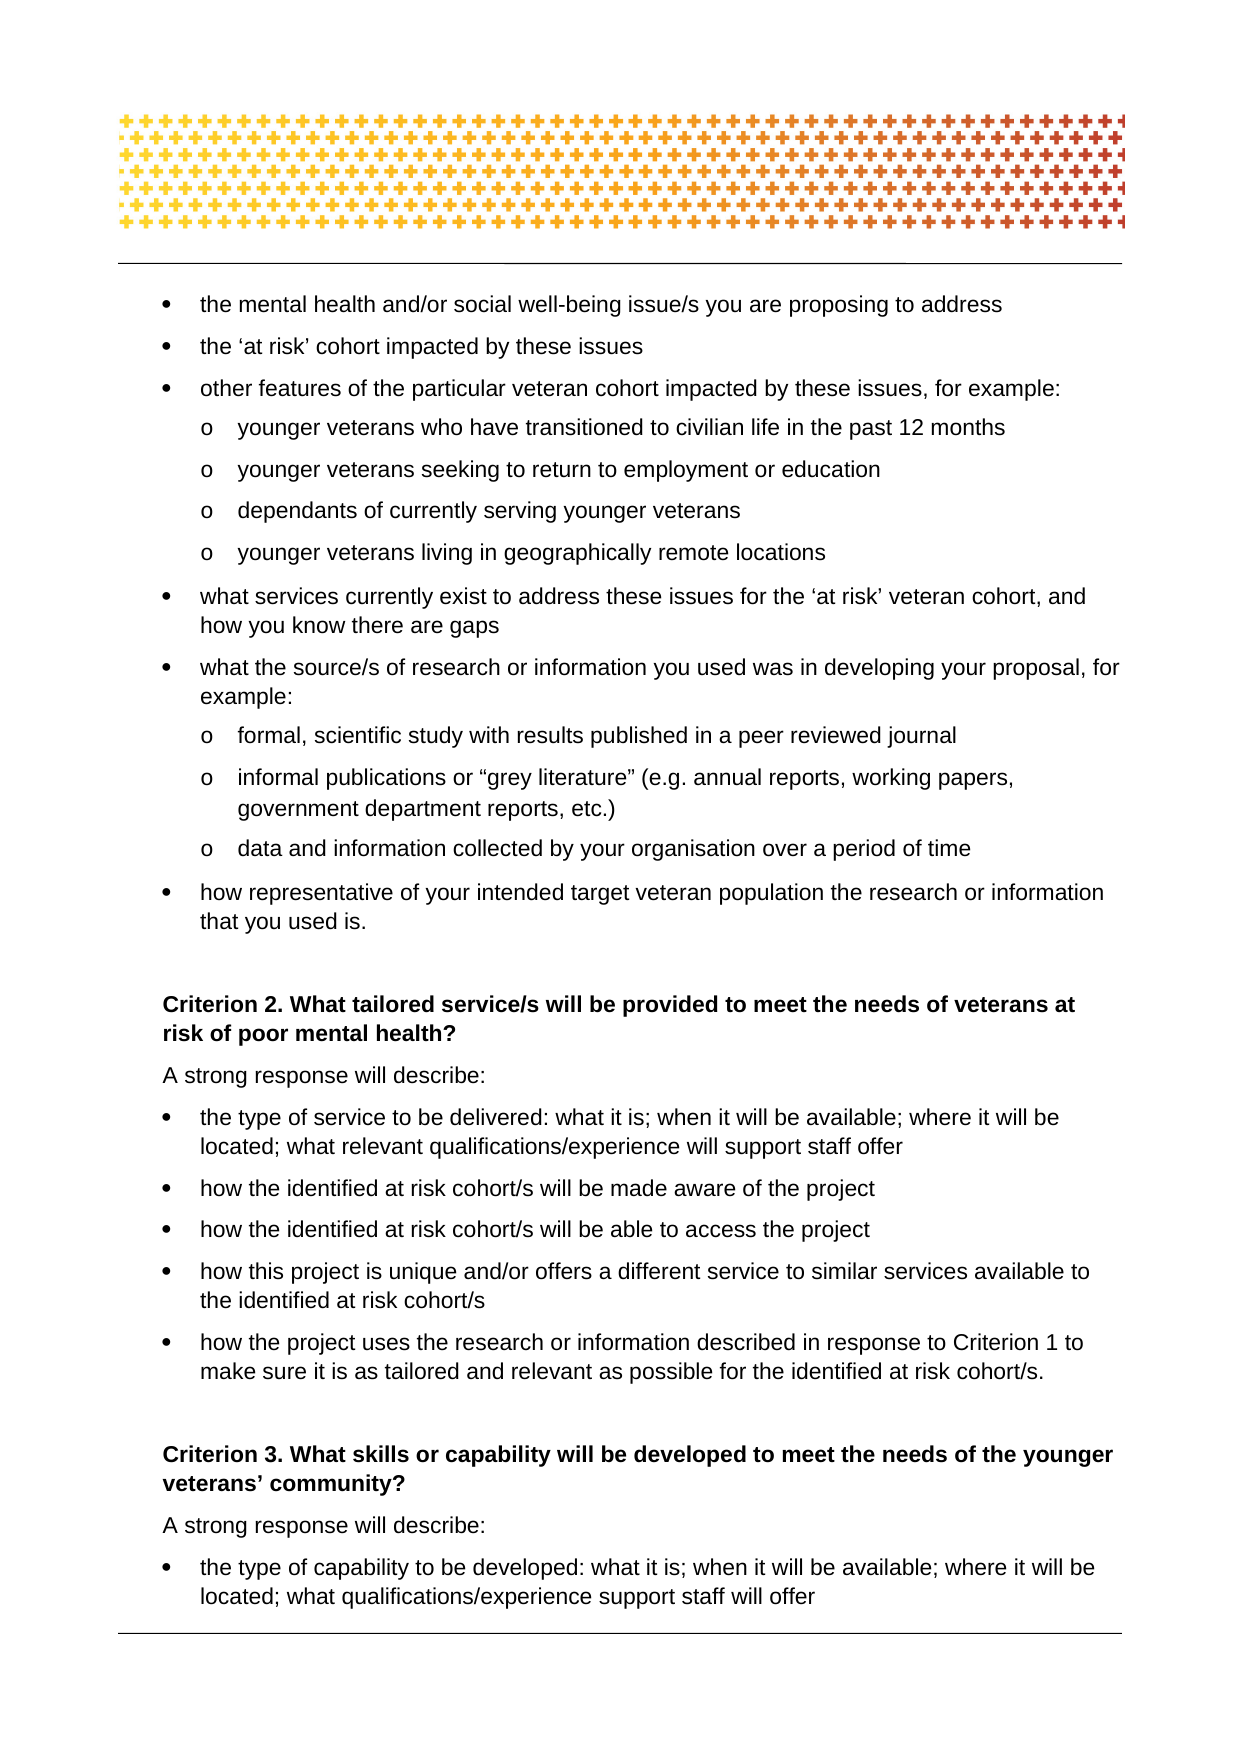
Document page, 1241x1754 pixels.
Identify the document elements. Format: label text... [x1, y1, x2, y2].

list how the identified at risk cohort/s will be able to access the project [162, 1213, 1122, 1242]
text A strong response will describe: [162, 1059, 1122, 1088]
list data and information collected by your organisation over a period of time [200, 834, 1122, 863]
list how this project is unique and/or offers a different service to similar services available to the identified at risk cohort/s [162, 1255, 1122, 1313]
text Criterion 3. What skills or capability will be developed to meet the needs of the younger veterans’ community? [162, 1438, 1122, 1497]
list informal publications or “grey literature” (e.g. annual reports, working papers, government department reports, etc.) [200, 763, 1122, 822]
list younger veterans living in geographically remote locations [200, 538, 1122, 567]
list formal, scientific study with results published in a peer reviewed journal [200, 722, 1122, 751]
list the type of capability to be developed: what it is; when it will be available; where it will be located; what qualifications/experience support staff will offer [162, 1551, 1122, 1609]
list what services currently exist to address these issues for the ‘at risk’ veteran cohort, and how you know there are gaps [162, 580, 1122, 638]
list other features of the particular veteran cohort impacted by these issues, for example: [162, 372, 1122, 401]
list what the source/s of research or information you used was in developing your proposal, for example: [162, 651, 1122, 709]
list the type of service to be delivered: what it is; when it will be available; where it will be located; what relevant qualifications/experience will support staff offer [162, 1101, 1122, 1159]
list dependants of currently serving younger veterans [200, 497, 1122, 526]
picture [112, 112, 1125, 237]
list how representative of your intended target veteran population the research or information that you used is. [162, 876, 1122, 934]
list the ‘at risk’ cohort impacted by these issues [162, 330, 1122, 359]
list younger veterans who have transitioned to civilian life in the past 12 months [200, 413, 1122, 442]
text A strong response will describe: [162, 1509, 1122, 1538]
text Criterion 2. What tailored service/s will be provided to meet the needs of veterans at risk of poor mental health? [162, 988, 1122, 1047]
list the mental health and/or social well-being issue/s you are proposing to address [162, 288, 1122, 317]
list how the identified at risk cohort/s will be made aware of the project [162, 1172, 1122, 1201]
list younger veterans seeking to return to employment or education [200, 455, 1122, 484]
list how the project uses the research or information described in response to Criterion 1 to make sure it is as tailored and relevant as possible for the identified at risk cohort/s. [162, 1326, 1122, 1384]
